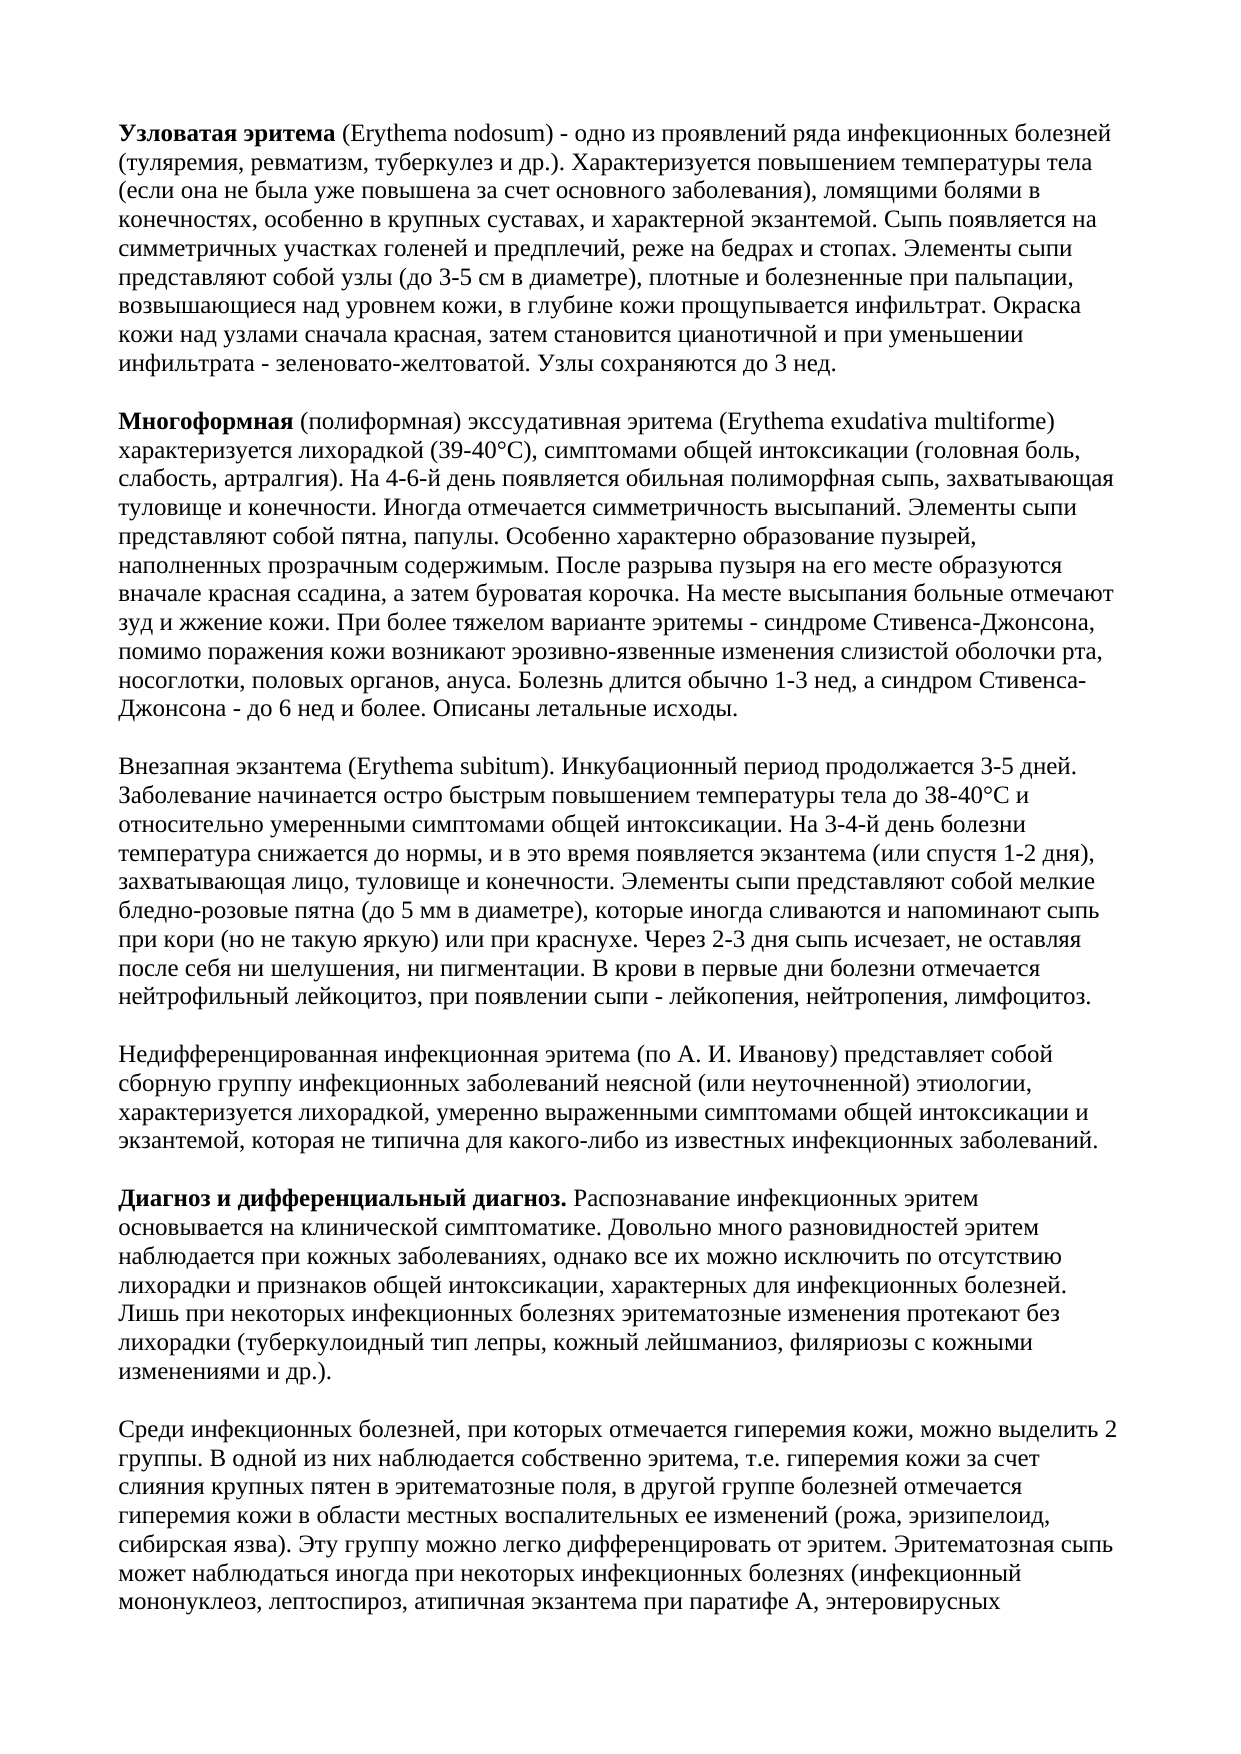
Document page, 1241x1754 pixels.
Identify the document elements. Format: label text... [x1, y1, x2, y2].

text Узловатая эритема (Erythema nodosum) - одно из проявлений ряда инфекционных болезней (туляремия, ревматизм, туберкулез и др.). Характеризуется повышением температуры тела (если она не была уже повышена за счет основного заболевания), ломящими болями в конечностях, особенно в крупных суставах, и характерной экзантемой. Сыпь появляется на симметричных участках голеней и предплечий, реже на бедрах и стопах. Элементы сыпи представляют собой узлы (до 3-5 см в диаметре), плотные и болезненные при пальпации, возвышающиеся над уровнем кожи, в глубине кожи прощупывается инфильтрат. Окраска кожи над узлами сначала красная, затем становится цианотичной и при уменьшении инфильтрата - зеленовато-желтоватой. Узлы сохраняются до 3 нед. [118, 118, 1122, 377]
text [118, 1414, 1122, 1615]
text Диагноз и дифференциальный диагноз. Распознавание инфекционных эритем основывается на клинической симптоматике. Довольно много разновидностей эритем наблюдается при кожных заболеваниях, однако все их можно исключить по отсутствию лихорадки и признаков общей интоксикации, характерных для инфекционных болезней. Лишь при некоторых инфекционных болезнях эритематозные изменения протекают без лихорадки (туберкулоидный тип лепры, кожный лейшманиоз, филяриозы с кожными изменениями и др.). [118, 1183, 1122, 1385]
text Многоформная (полиформная) экссудативная эритема (Erythema exudativa multiforme) характеризуется лихорадкой (39-40°C), симптомами общей интоксикации (головная боль, слабость, артралгия). На 4-6-й день появляется обильная полиморфная сыпь, захватывающая туловище и конечности. Иногда отмечается симметричность высыпаний. Элементы сыпи представляют собой пятна, папулы. Особенно характерно образование пузырей, наполненных прозрачным содержимым. После разрыва пузыря на его месте образуются вначале красная ссадина, а затем буроватая корочка. На месте высыпания больные отмечают зуд и жжение кожи. При более тяжелом варианте эритемы - синдроме Стивенса-Джонсона, помимо поражения кожи возникают эрозивно-язвенные изменения слизистой оболочки рта, носоглотки, половых органов, ануса. Болезнь длится обычно 1-3 нед, а синдром Стивенса-Джонсона - до 6 нед и более. Описаны летальные исходы. [118, 406, 1122, 722]
text Внезапная экзантема (Erythema subitum). Инкубационный период продолжается 3-5 дней. Заболевание начинается остро быстрым повышением температуры тела до 38-40°С и относительно умеренными симптомами общей интоксикации. На 3-4-й день болезни температура снижается до нормы, и в это время появляется экзантема (или спустя 1-2 дня), захватывающая лицо, туловище и конечности. Элементы сыпи представляют собой мелкие бледно-розовые пятна (до 5 мм в диаметре), которые иногда сливаются и напоминают сыпь при кори (но не такую яркую) или при краснухе. Через 2-3 дня сыпь исчезает, не оставляя после себя ни шелушения, ни пигментации. В крови в первые дни болезни отмечается нейтрофильный лейкоцитоз, при появлении сыпи - лейкопения, нейтропения, лимфоцитоз. [118, 751, 1122, 1010]
text Недифференцированная инфекционная эритема (по А. И. Иванову) представляет собой сборную группу инфекционных заболеваний неясной (или неуточненной) этиологии, характеризуется лихорадкой, умеренно выраженными симптомами общей интоксикации и экзантемой, которая не типична для какого-либо из известных инфекционных заболеваний. [118, 1039, 1122, 1154]
